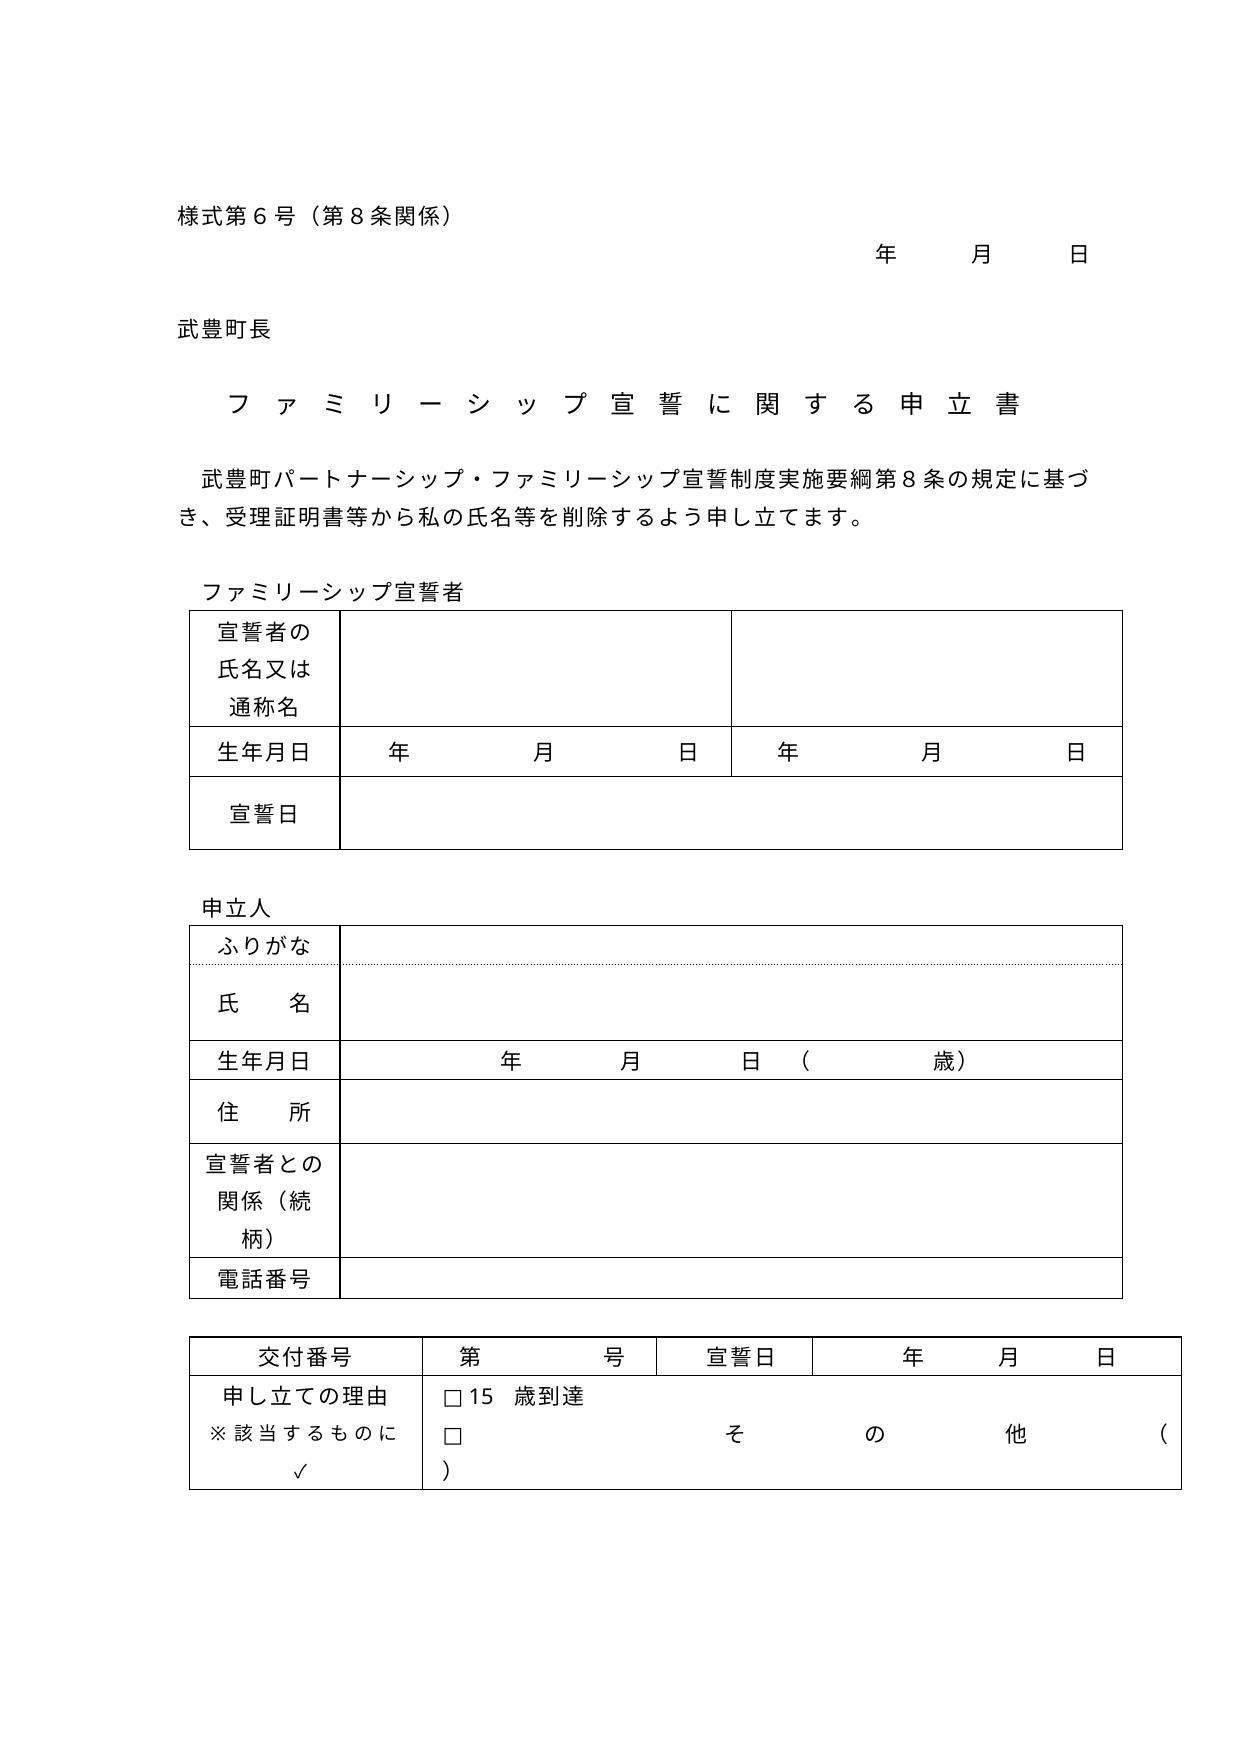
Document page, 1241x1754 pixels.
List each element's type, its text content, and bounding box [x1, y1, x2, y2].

table_cell [341, 964, 1122, 1040]
table_cell 電話番号 [190, 1258, 339, 1298]
table_cell 申し立ての理由 ※該当するものに✓ [190, 1376, 422, 1489]
table_cell 年 月 日 [341, 727, 731, 776]
table_cell 生年月日 [190, 727, 339, 776]
table_header [341, 926, 1122, 964]
table_header 第 号 [423, 1338, 656, 1375]
table_header 宣誓日 [657, 1338, 812, 1375]
table_cell [341, 1258, 1122, 1298]
table_cell 年 月 日 （ 歳） [341, 1041, 1122, 1078]
table_cell 宣誓者との 関係（続柄） [190, 1144, 339, 1257]
table_header 交付番号 [190, 1338, 422, 1375]
table_cell 生年月日 [190, 1041, 339, 1078]
table_cell 住 所 [190, 1080, 339, 1143]
table_cell [341, 1080, 1122, 1143]
table_cell 宣誓日 [190, 777, 339, 849]
table_header 宣誓者の 氏名又は 通称名 [190, 611, 339, 726]
text 申立人 [178, 888, 1092, 925]
text ファミリーシップ宣誓者 [178, 572, 1008, 610]
text 武豊町長 [178, 309, 1092, 346]
table_cell [341, 1144, 1122, 1257]
table_header [732, 611, 1122, 726]
text 武豊町パートナーシップ・ファミリーシップ宣誓制度実施要綱第８条の規定に基づき、受理証明書等から私の氏名等を削除するよう申し立てます。 [178, 459, 1092, 534]
text ファミリーシップ宣誓に関する申立書 [178, 384, 1092, 422]
table_header ふりがな [190, 926, 339, 964]
text 様式第６号（第８条関係） [178, 196, 1092, 234]
table_header [341, 611, 731, 726]
text 年 月 日 [178, 234, 1092, 271]
table_cell □ 15歳到達 □ その他（ ） [423, 1376, 1181, 1489]
table_header 年 月 日 [813, 1338, 1181, 1375]
table_cell [341, 777, 1122, 849]
table_cell 年 月 日 [732, 727, 1122, 776]
table_cell 氏 名 [190, 964, 339, 1040]
